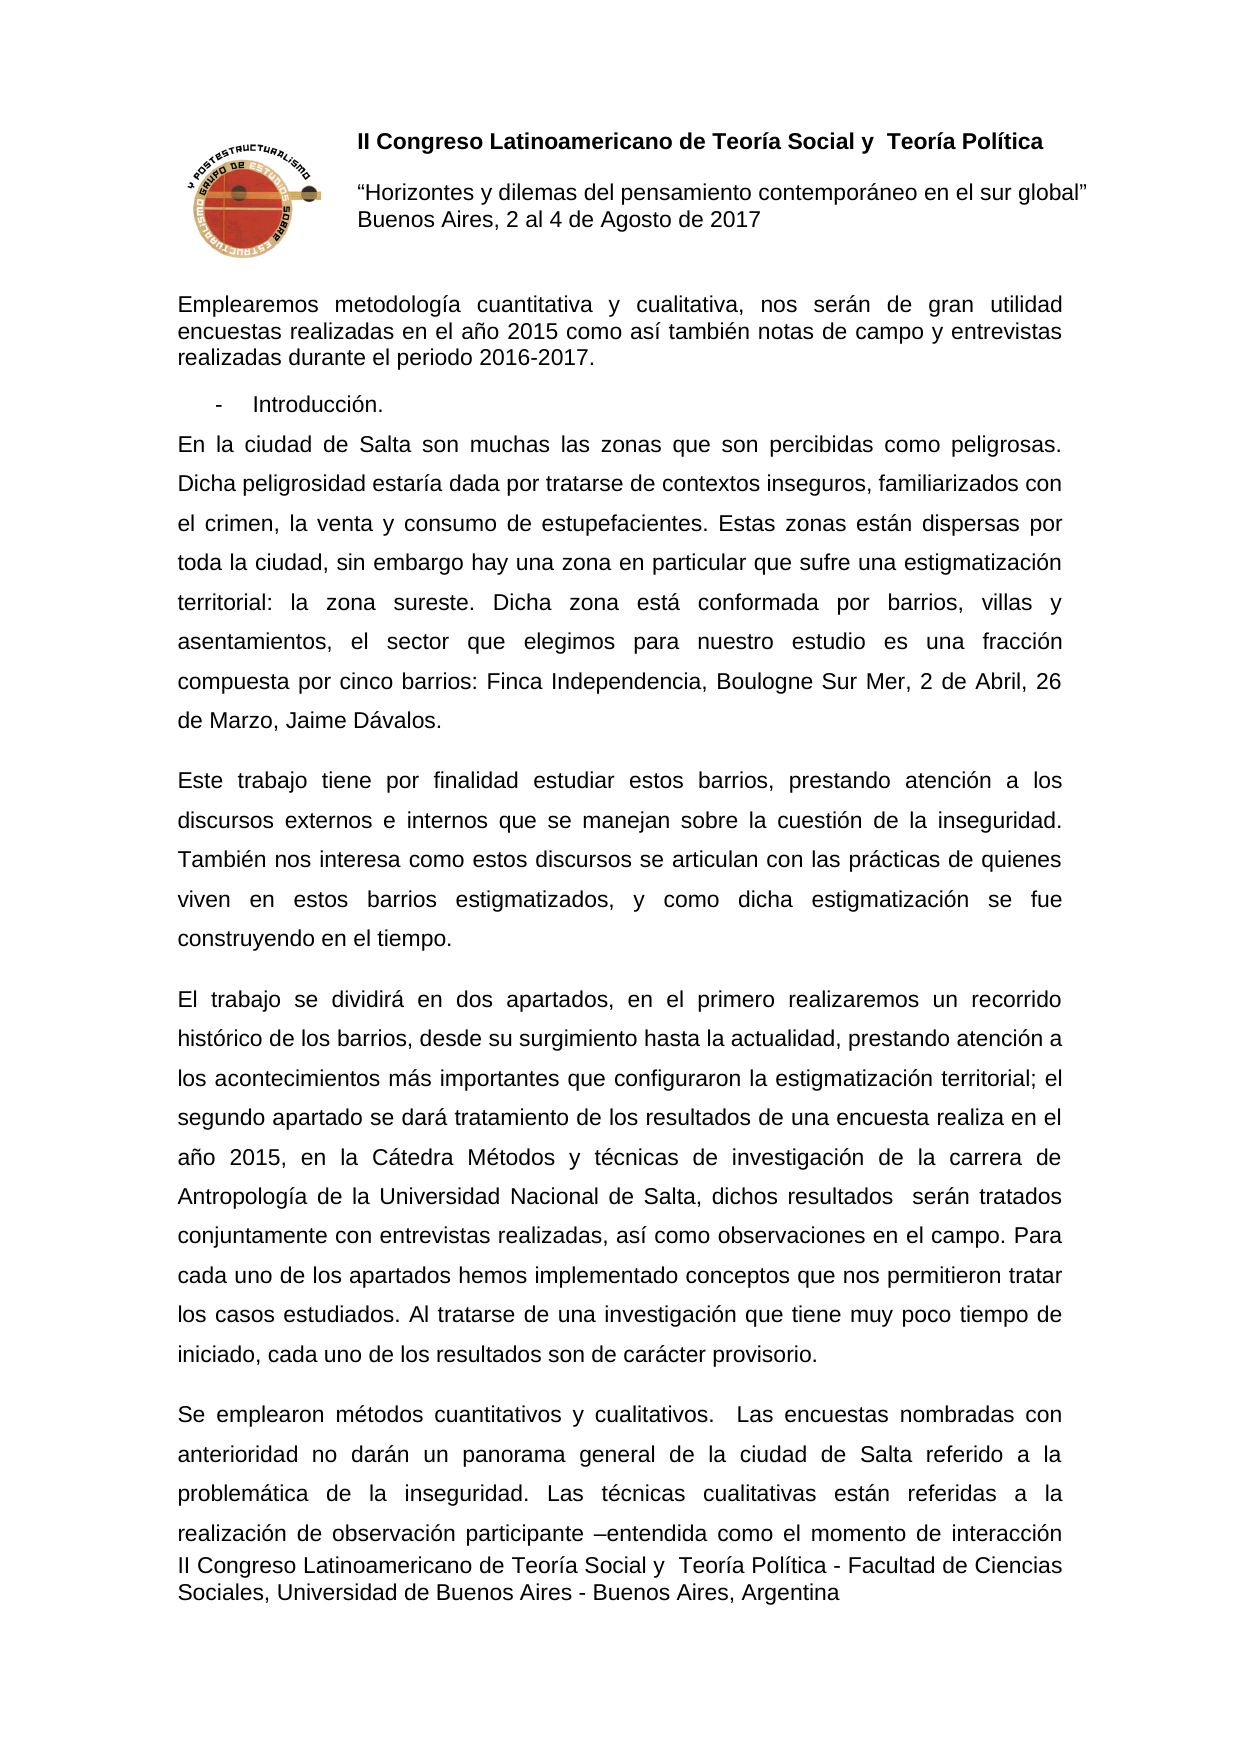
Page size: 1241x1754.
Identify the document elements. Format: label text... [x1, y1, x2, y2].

list Introducción. [215, 391, 1063, 418]
text El trabajo se dividirá en dos apartados, en el primero realizaremos un recorrido histórico de los barrios, desde su surgimiento hasta la actualidad, prestando atención a los acontecimientos más importantes que configuraron la estigmatización territorial; el segundo apartado se dará tratamiento de los resultados de una encuesta realiza en el año 2015, en la Cátedra Métodos y técnicas de investigación de la carrera de Antropología de la Universidad Nacional de Salta, dichos resultados serán tratados conjuntamente con entrevistas realizadas, así como observaciones en el campo. Para cada uno de los apartados hemos implementado conceptos que nos permitieron tratar los casos estudiados. Al tratarse de una investigación que tiene muy poco tiempo de iniciado, cada uno de los resultados son de carácter provisorio. [177, 986, 1063, 1367]
text En la ciudad de Salta son muchas las zonas que son percibidas como peligrosas. Dicha peligrosidad estaría dada por tratarse de contextos inseguros, familiarizados con el crimen, la venta y consumo de estupefacientes. Estas zonas están dispersas por toda la ciudad, sin embargo hay una zona en particular que sufre una estigmatización territorial: la zona sureste. Dicha zona está conformada por barrios, villas y asentamientos, el sector que elegimos para nuestro estudio es una fracción compuesta por cinco barrios: Finca Independencia, Boulogne Sur Mer, 2 de Abril, 26 de Marzo, Jaime Dávalos. [177, 431, 1063, 733]
text Este trabajo tiene por finalidad estudiar estos barrios, prestando atención a los discursos externos e internos que se manejan sobre la cuestión de la inseguridad. También nos interesa como estos discursos se articulan con las prácticas de quienes viven en estos barrios estigmatizados, y como dicha estigmatización se fue construyendo en el tiempo. [177, 767, 1063, 952]
text Emplearemos metodología cuantitativa y cualitativa, nos serán de gran utilidad encuestas realizadas en el año 2015 como así también notas de campo y entrevistas realizadas durante el periodo 2016-2017. [177, 291, 1063, 370]
picture [177, 102, 322, 265]
